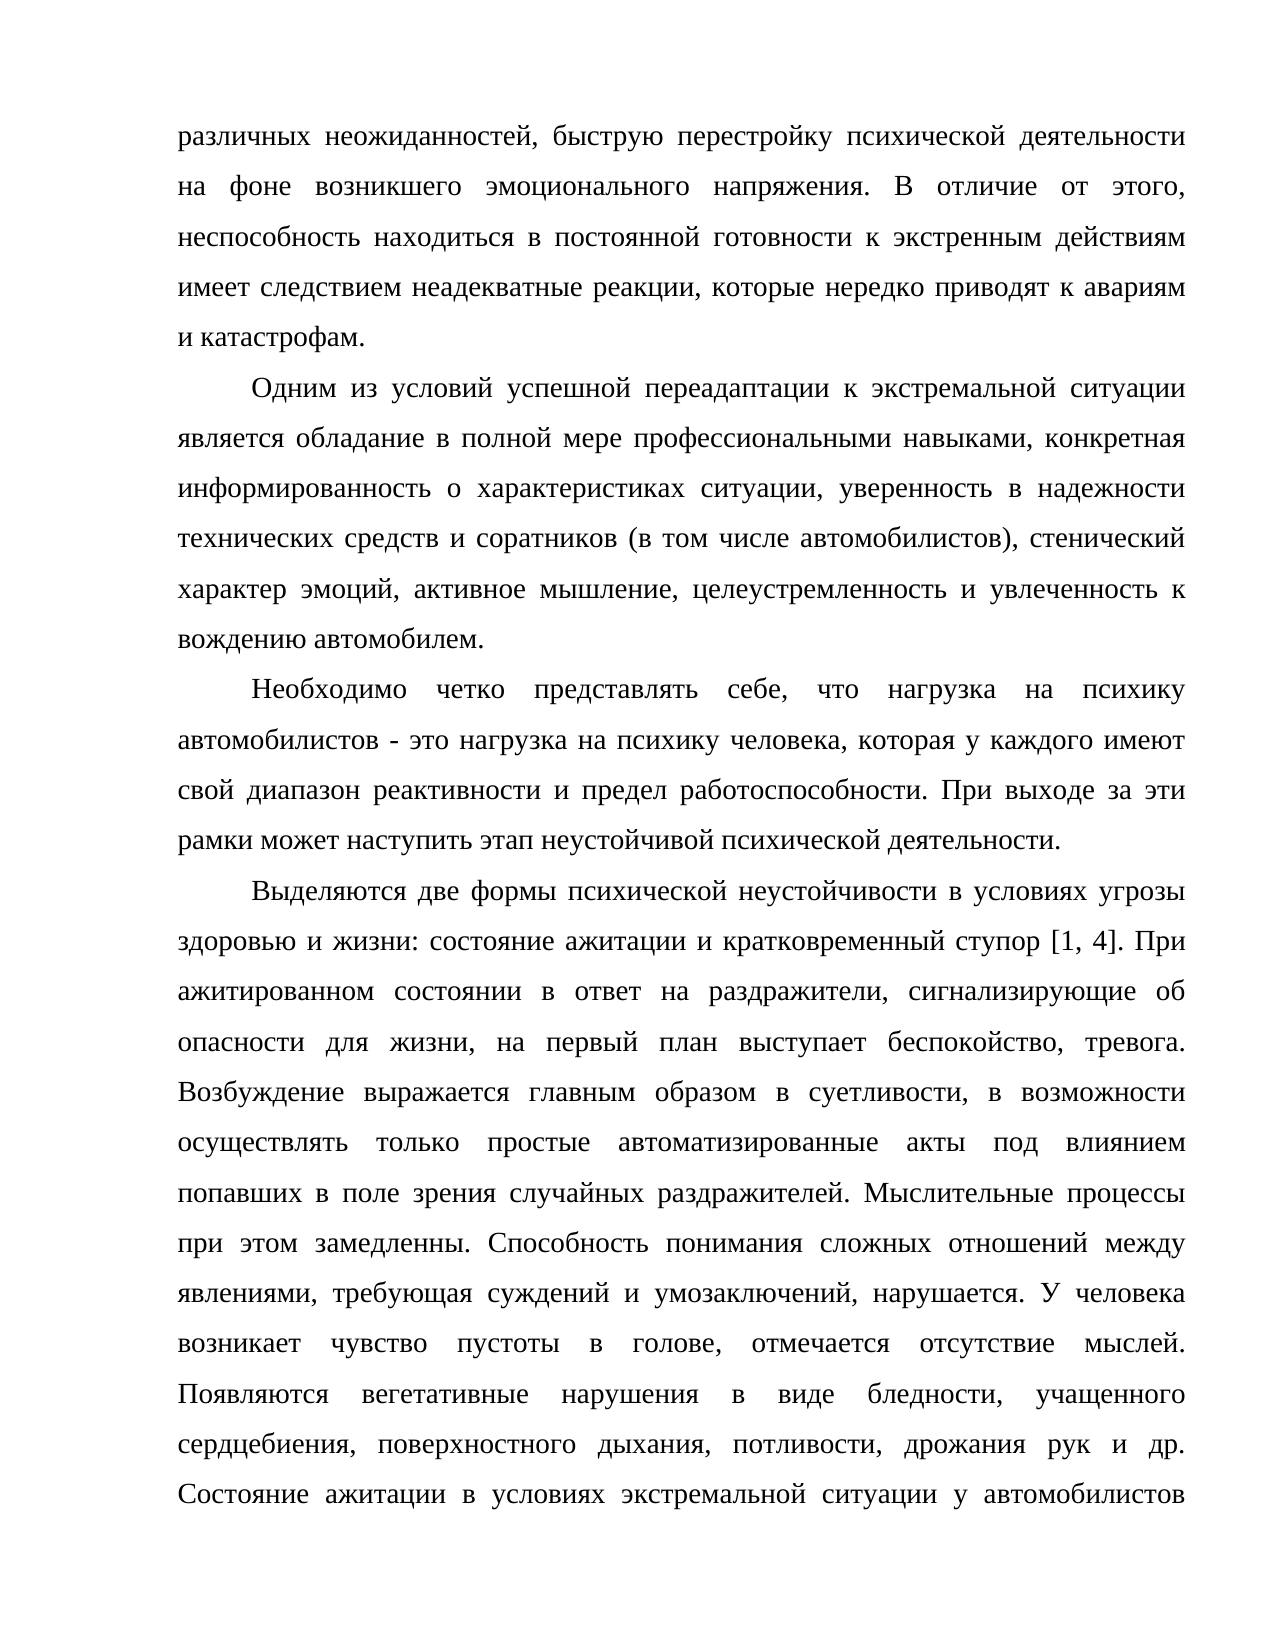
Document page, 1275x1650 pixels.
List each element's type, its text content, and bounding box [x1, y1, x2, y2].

text Необходимо четко представлять себе, что нагрузка на психику автомобилистов - это нагрузка на психику человека, которая у каждого имеют свой диапазон реактивности и предел работоспособности. При выходе за эти рамки может наступить этап неустойчивой психической деятельности. [177, 672, 1186, 856]
text Одним из условий успешной переадаптации к экстремальной ситуации является обладание в полной мере профессиональными навыками, конкретная информированность о характеристиках ситуации, уверенность в надежности технических средств и соратников (в том числе автомобилистов), стенический характер эмоций, активное мышление, целеустремленность и увлеченность к вождению автомобилем. [177, 370, 1186, 655]
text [177, 118, 1186, 353]
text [177, 873, 1186, 1510]
